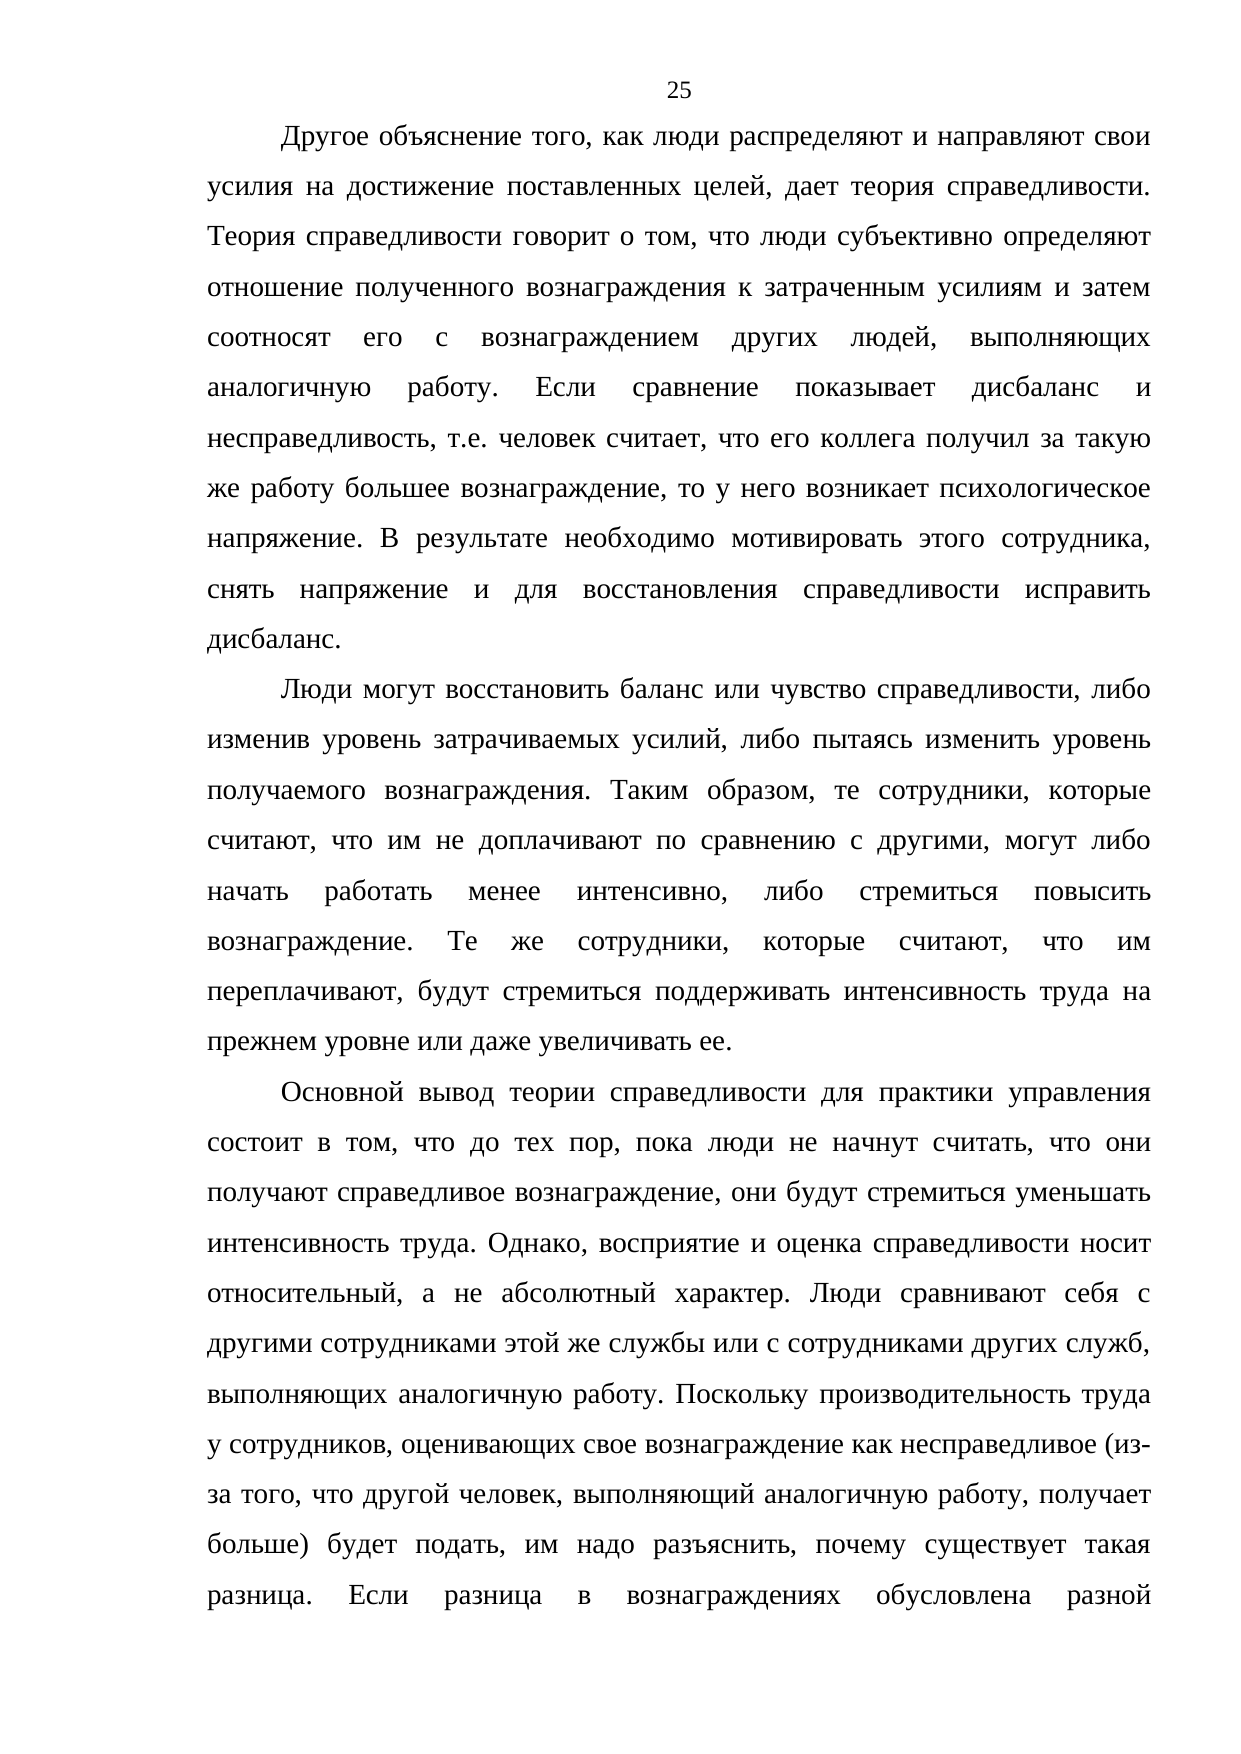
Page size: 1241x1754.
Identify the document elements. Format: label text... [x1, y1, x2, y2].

text Другое объяснение того, как люди распределяют и направляют свои усилия на достижение поставленных целей, дает теория справедливости. Теория справедливости говорит о том, что люди субъективно определяют отношение полученного вознаграждения к затраченным усилиям и затем соотносят его с вознаграждением других людей, выполняющих аналогичную работу. Если сравнение показывает дисбаланс и несправедливость, т.е. человек считает, что его коллега получил за такую же работу большее вознаграждение, то у него возникает психологическое напряжение. В результате необходимо мотивировать этого сотрудника, снять напряжение и для восстановления справедливости исправить дисбаланс. [207, 118, 1152, 655]
text Люди могут восстановить баланс или чувство справедливости, либо изменив уровень затрачиваемых усилий, либо пытаясь изменить уровень получаемого вознаграждения. Таким образом, те сотрудники, которые считают, что им не доплачивают по сравнению с другими, могут либо начать работать менее интенсивно, либо стремиться повысить вознаграждение. Те же сотрудники, которые считают, что им переплачивают, будут стремиться поддерживать интенсивность труда на прежнем уровне или даже увеличивать ее. [207, 672, 1152, 1057]
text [207, 1074, 1152, 1611]
